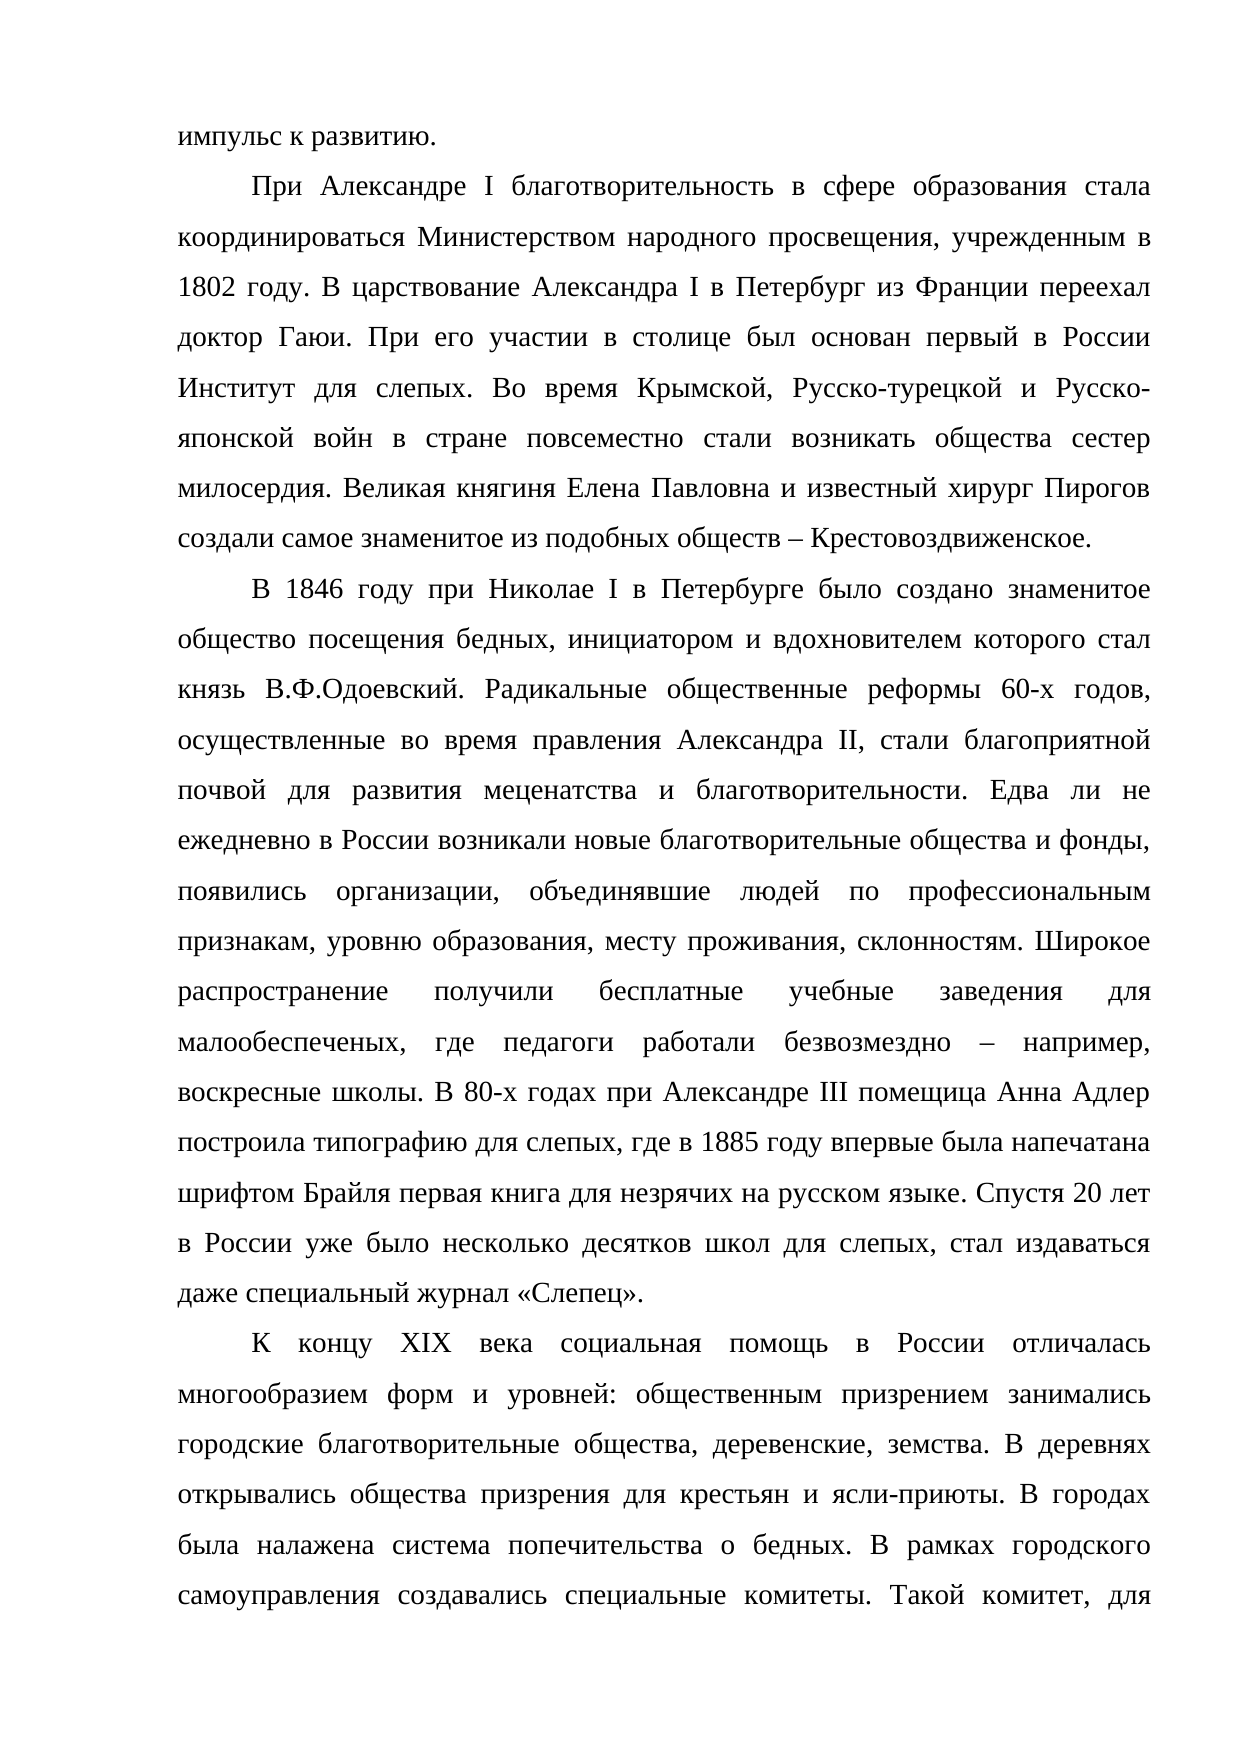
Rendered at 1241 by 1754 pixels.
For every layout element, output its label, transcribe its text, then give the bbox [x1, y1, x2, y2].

text В 1846 году при Николае I в Петербурге было создано знаменитое общество посещения бедных, инициатором и вдохновителем которого стал князь В.Ф.Одоевский. Радикальные общественные реформы 60-х годов, осуществленные во время правления Александра II, стали благоприятной почвой для развития меценатства и благотворительности. Едва ли не ежедневно в России возникали новые благотворительные общества и фонды, появились организации, объединявшие людей по профессиональным признакам, уровню образования, месту проживания, склонностям. Широкое распространение получили бесплатные учебные заведения для малообеспеченых, где педагоги работали безвозмездно – например, воскресные школы. В 80-х годах при Александре III помещица Анна Адлер построила типографию для слепых, где в 1885 году впервые была напечатана шрифтом Брайля первая книга для незрячих на русском языке. Спустя 20 лет в России уже было несколько десятков школ для слепых, стал издаваться даже специальный журнал «Слепец». [177, 571, 1152, 1309]
text При Александре I благотворительность в сфере образования стала координироваться Министерством народного просвещения, учрежденным в 1802 году. В царствование Александра I в Петербург из Франции переехал доктор Гаюи. При его участии в столице был основан первый в России Институт для слепых. Во время Крымской, Русско-турецкой и Русско-японской войн в стране повсеместно стали возникать общества сестер милосердия. Великая княгиня Елена Павловна и известный хирург Пирогов создали самое знаменитое из подобных обществ – Крестовоздвиженское. [177, 168, 1152, 554]
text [177, 1326, 1152, 1611]
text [177, 118, 1152, 152]
